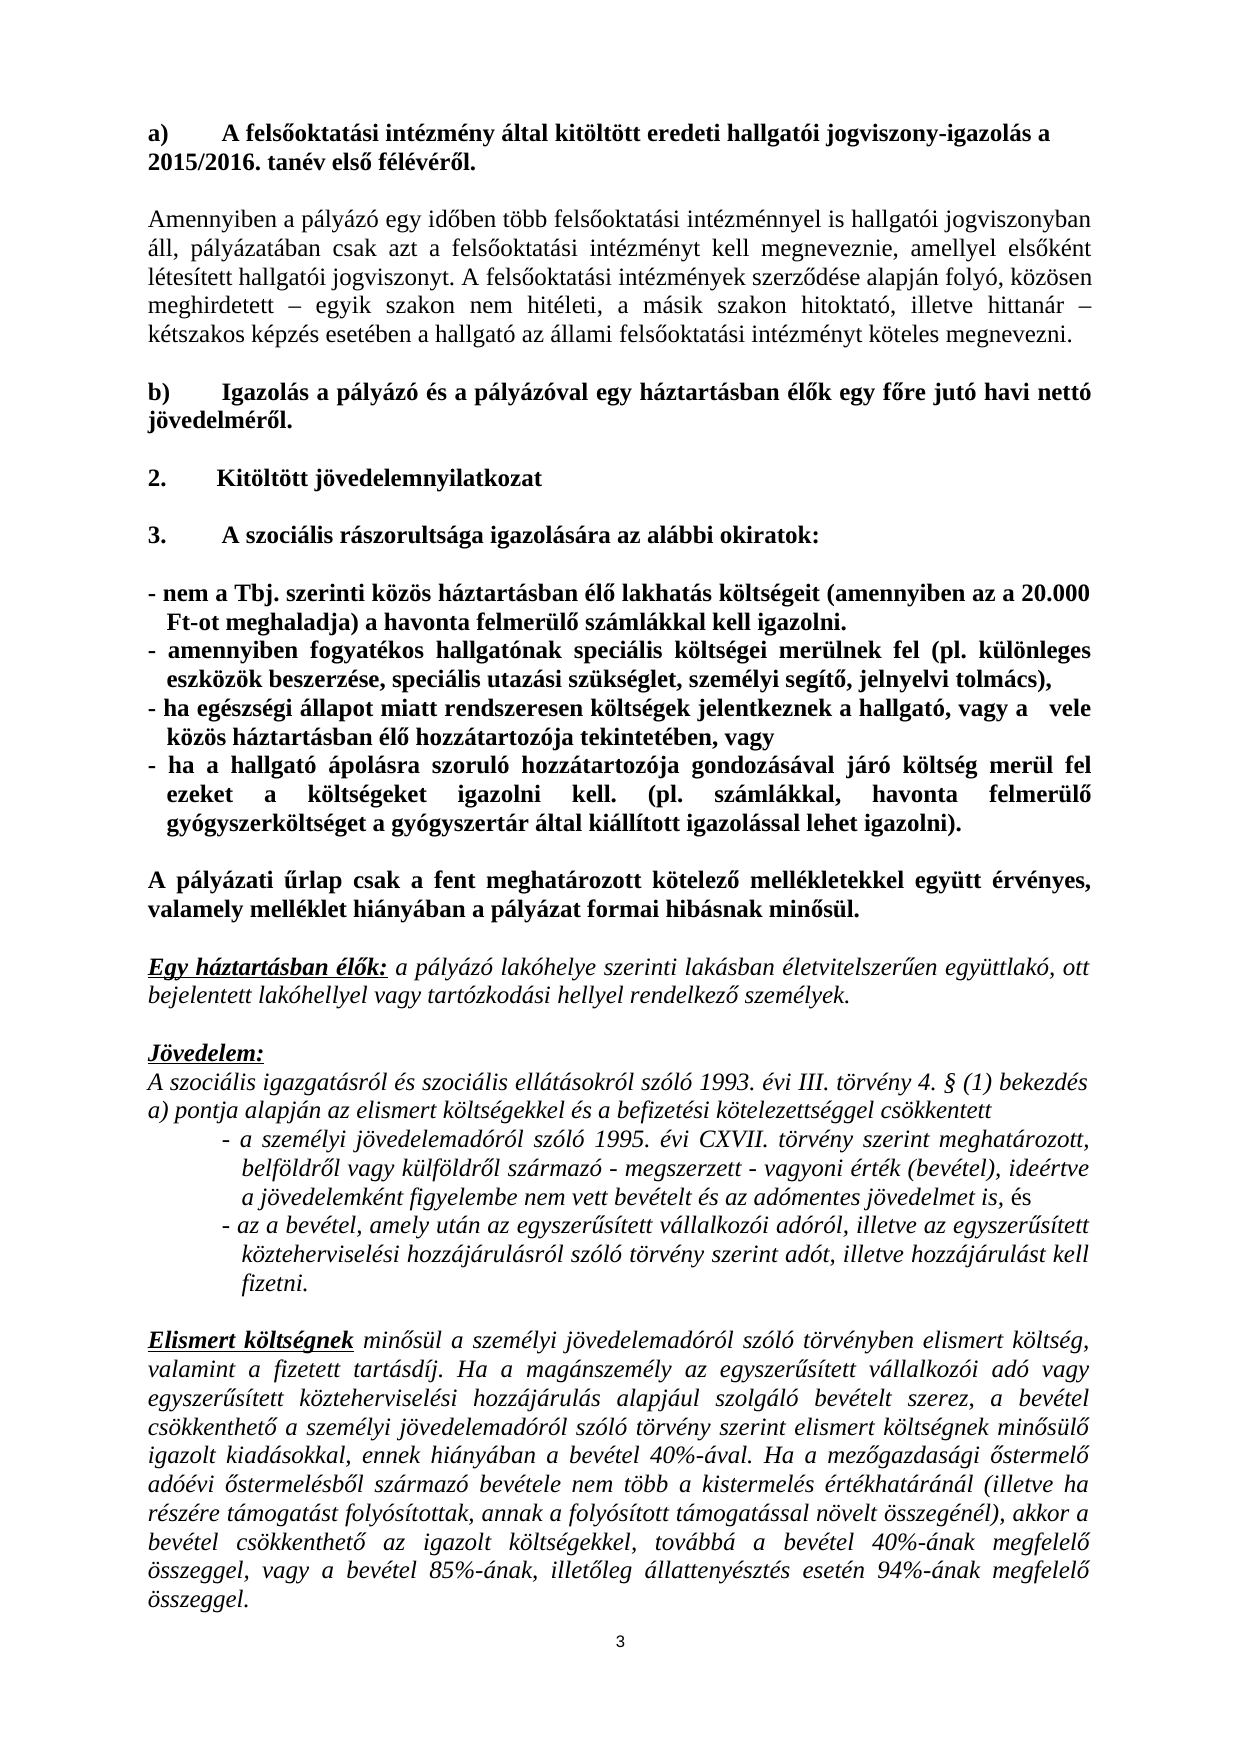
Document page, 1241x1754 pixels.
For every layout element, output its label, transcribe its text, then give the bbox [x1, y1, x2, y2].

text - ha a hallgató ápolásra szoruló hozzátartozója gondozásával járó költség merül fel ezeket a költségeket igazolni kell. (pl. számlákkal, havonta felmerülő gyógyszerköltséget a gyógyszertár által kiállított igazolással lehet igazolni). [148, 751, 1092, 837]
text - nem a Tbj. szerinti közös háztartásban élő lakhatás költségeit (amennyiben az a 20.000 Ft-ot meghaladja) a havonta felmerülő számlákkal kell igazolni. [148, 578, 1092, 636]
text Egy háztartásban élők: a pályázó lakóhelye szerinti lakásban életvitelszerűen együttlakó, ott bejelentett lakóhellyel vagy tartózkodási hellyel rendelkező személyek. [148, 952, 1092, 1009]
text a) A felsőoktatási intézmény által kitöltött eredeti hallgatói jogviszony-igazolás a 2015/2016. tanév első félévéről. [148, 118, 1092, 176]
text Elismert költségnek minősül a személyi jövedelemadóról szóló törvényben elismert költség, valamint a fizetett tartásdíj. Ha a magánszemély az egyszerűsített vállalkozói adó vagy egyszerűsített közteherviselési hozzájárulás alapjául szolgáló bevételt szerez, a bevétel csökkenthető a személyi jövedelemadóról szóló törvény szerint elismert költségnek minősülő igazolt kiadásokkal, ennek hiányában a bevétel 40%-ával. Ha a mezőgazdasági őstermelő adóévi őstermelésből származó bevétele nem több a kistermelés értékhatáránál (illetve ha részére támogatást folyósítottak, annak a folyósított támogatással növelt összegénél), akkor a bevétel csökkenthető az igazolt költségekkel, továbbá a bevétel 40%-ának megfelelő összeggel, vagy a bevétel 85%-ának, illetőleg állattenyésztés esetén 94%-ának megfelelő összeggel. [148, 1326, 1092, 1613]
text - a személyi jövedelemadóról szóló 1995. évi CXVII. törvény szerint meghatározott, belföldről vagy külföldről származó - megszerzett - vagyoni érték (bevétel), ideértve a jövedelemként figyelembe nem vett bevételt és az adómentes jövedelmet is, és [222, 1124, 1092, 1211]
text b) Igazolás a pályázó és a pályázóval egy háztartásban élők egy főre jutó havi nettó jövedelméről. [148, 377, 1092, 434]
text A szociális igazgatásról és szociális ellátásokról szóló 1993. évi III. törvény 4. § (1) bekezdés a) pontja alapján az elismert költségekkel és a befizetési kötelezettséggel csökkentett [148, 1067, 1092, 1124]
text Jövedelem: [148, 1038, 1092, 1067]
text A pályázati űrlap csak a fent meghatározott kötelező mellékletekkel együtt érvényes, valamely melléklet hiányában a pályázat formai hibásnak minősül. [148, 866, 1092, 923]
text 2. Kitöltött jövedelemnyilatkozat [148, 463, 1092, 492]
text Amennyiben a pályázó egy időben több felsőoktatási intézménnyel is hallgatói jogviszonyban áll, pályázatában csak azt a felsőoktatási intézményt kell megneveznie, amellyel elsőként létesített hallgatói jogviszonyt. A felsőoktatási intézmények szerződése alapján folyó, közösen meghirdetett – egyik szakon nem hitéleti, a másik szakon hitoktató, illetve hittanár – kétszakos képzés esetében a hallgató az állami felsőoktatási intézményt köteles megnevezni. [148, 204, 1092, 348]
text - ha egészségi állapot miatt rendszeresen költségek jelentkeznek a hallgató, vagy a vele közös háztartásban élő hozzátartozója tekintetében, vagy [148, 693, 1092, 751]
text - amennyiben fogyatékos hallgatónak speciális költségei merülnek fel (pl. különleges eszközök beszerzése, speciális utazási szükséglet, személyi segítő, jelnyelvi tolmács), [148, 636, 1092, 693]
text - az a bevétel, amely után az egyszerűsített vállalkozói adóról, illetve az egyszerűsített közteherviselési hozzájárulásról szóló törvény szerint adót, illetve hozzájárulást kell fizetni. [222, 1211, 1092, 1297]
text 3. A szociális rászorultsága igazolására az alábbi okiratok: [148, 521, 1092, 549]
